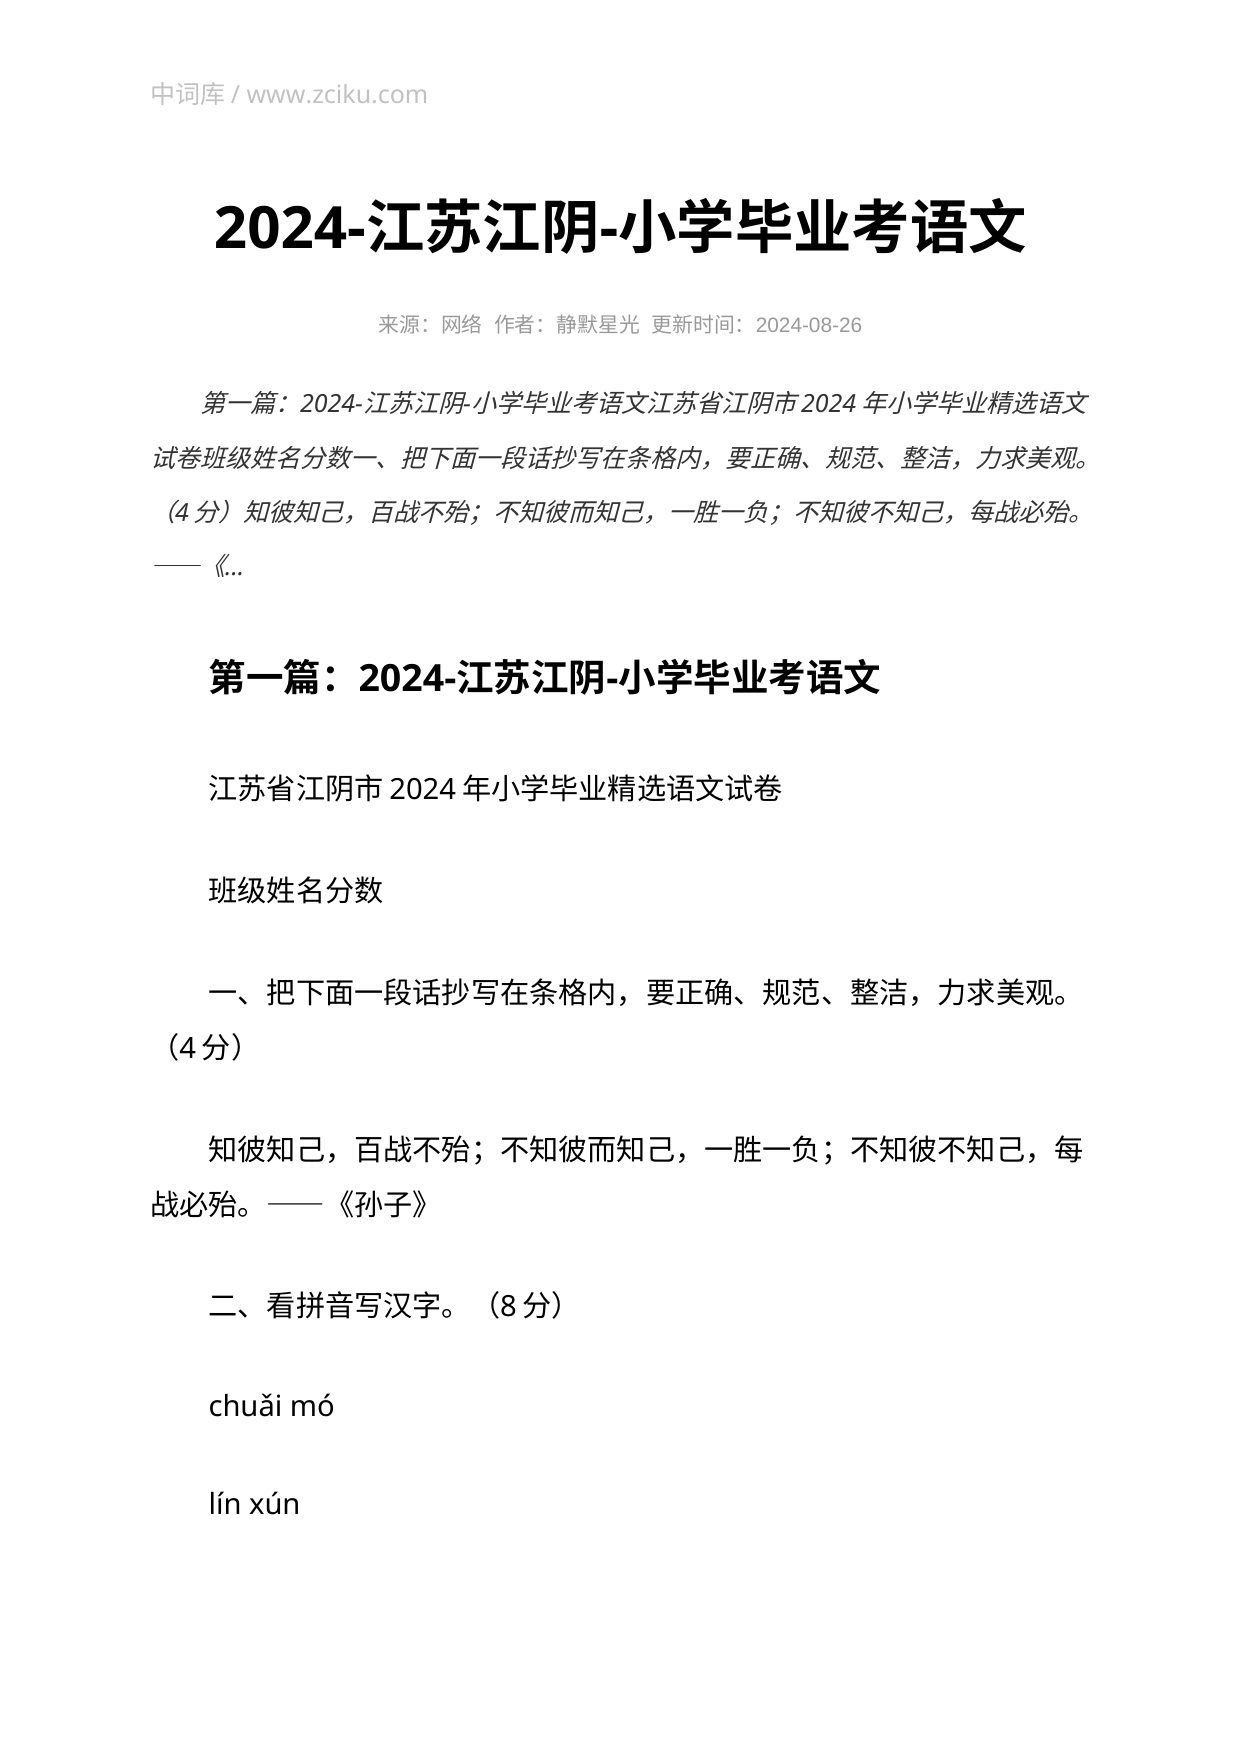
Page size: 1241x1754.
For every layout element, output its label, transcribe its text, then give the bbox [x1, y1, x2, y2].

subtitle 2024-江苏江阴-小学毕业考语文 [150, 181, 1090, 266]
text 第一篇：2024-江苏江阴-小学毕业考语文江苏省江阴市2024年小学毕业精选语文试卷班级姓名分数一、把下面一段话抄写在条格内，要正确、规范、整洁，力求美观。（4分）知彼知己，百战不殆；不知彼而知己，一胜一负；不知彼不知己，每战必殆。——《... [150, 384, 1090, 583]
text 一、把下面一段话抄写在条格内，要正确、规范、整洁，力求美观。（4分） [150, 969, 1090, 1067]
text 来源：网络 作者：静默星光 更新时间：2024-08-26 [150, 313, 1090, 337]
text 班级姓名分数 [150, 868, 1090, 910]
text lín xún [150, 1483, 1090, 1523]
text 第一篇：2024-江苏江阴-小学毕业考语文 [150, 648, 1090, 703]
text 二、看拼音写汉字。（8分） [150, 1283, 1090, 1325]
text 知彼知己，百战不殆；不知彼而知己，一胜一负；不知彼不知己，每战必殆。——《孙子》 [150, 1126, 1090, 1223]
text 江苏省江阴市2024年小学毕业精选语文试卷 [150, 766, 1090, 808]
text chuǎi mó [150, 1385, 1090, 1425]
